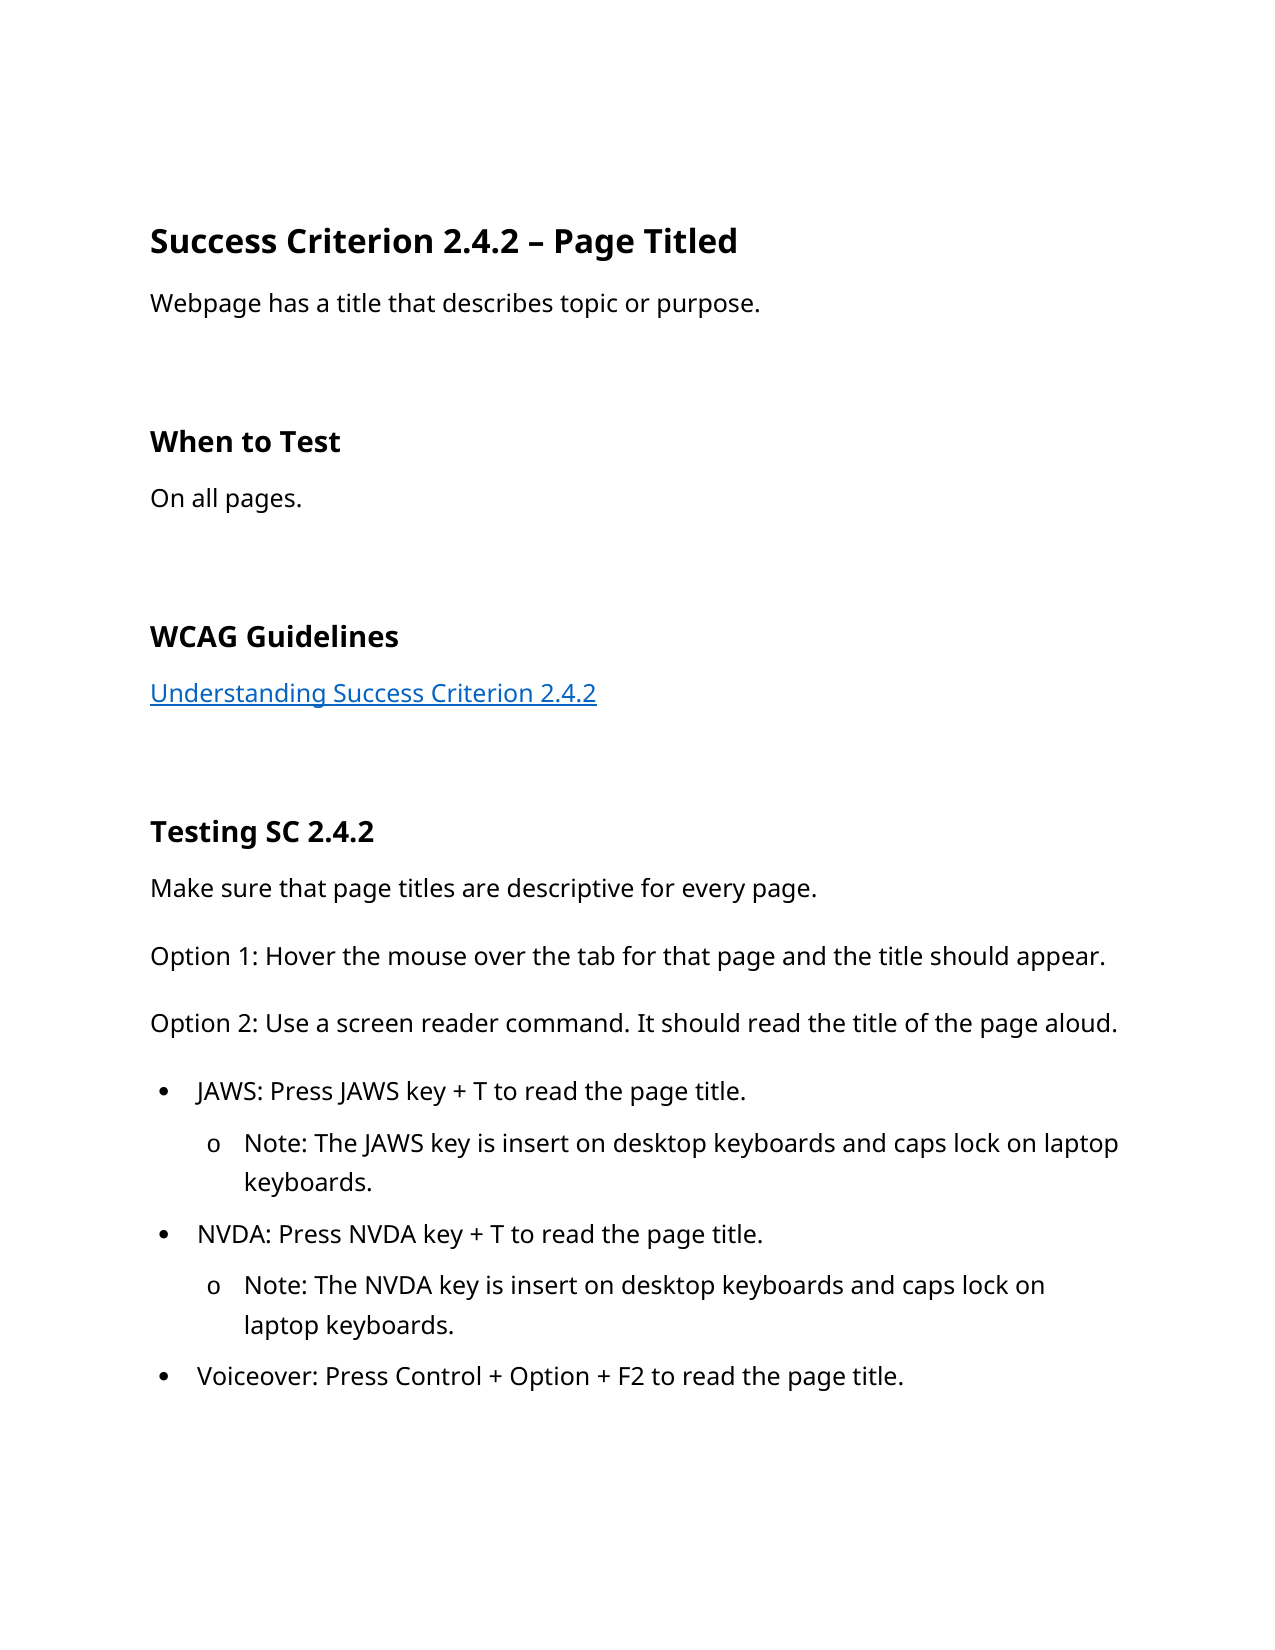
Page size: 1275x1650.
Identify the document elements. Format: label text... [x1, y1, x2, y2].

text Webpage has a title that describes topic or purpose. [150, 286, 1125, 320]
list Note: The JAWS key is insert on desktop keyboards and caps lock on laptop keyboards. [206, 1125, 1125, 1199]
subtitle Testing SC 2.4.2 [150, 811, 1125, 851]
subtitle WCAG Guidelines [150, 616, 1125, 656]
text Understanding Success Criterion 2.4.2 [150, 676, 1125, 710]
subtitle Success Criterion 2.4.2 – Page Titled [150, 218, 1125, 263]
text On all pages. [150, 481, 1125, 515]
list NVDA: Press NVDA key + T to read the page title. [159, 1216, 1125, 1250]
list Voiceover: Press Control + Option + F2 to read the page title. [159, 1359, 1125, 1393]
text Option 1: Hover the mouse over the tab for that page and the title should appear. [150, 938, 1125, 972]
list Note: The NVDA key is insert on desktop keyboards and caps lock on laptop keyboards. [206, 1268, 1125, 1341]
text Option 2: Use a screen reader command. It should read the title of the page aloud. [150, 1006, 1125, 1040]
text Make sure that page titles are descriptive for every page. [150, 871, 1125, 904]
list JAWS: Press JAWS key + T to read the page title. [159, 1074, 1125, 1108]
subtitle When to Test [150, 421, 1125, 461]
